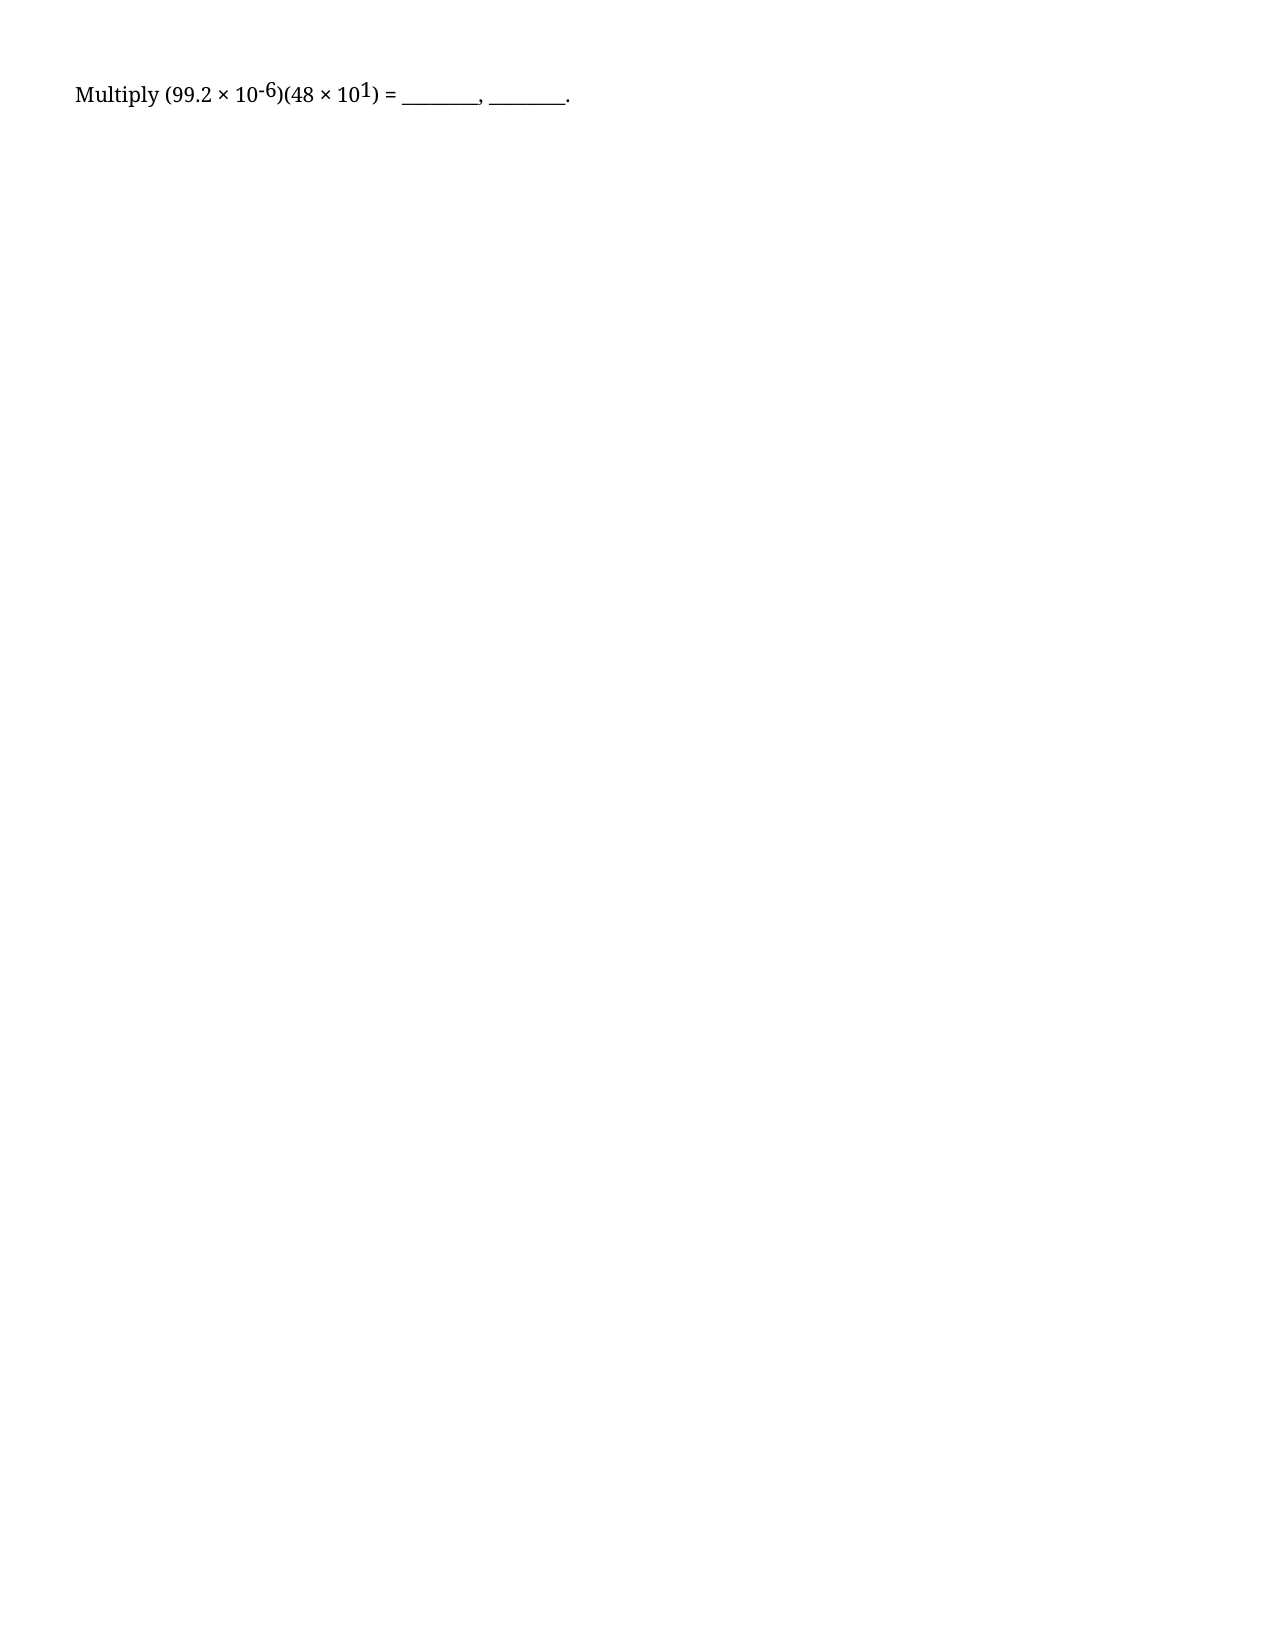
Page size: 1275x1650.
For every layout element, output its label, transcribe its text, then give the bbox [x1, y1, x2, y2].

text Multiply (99.2 × 10-6)(48 × 101) = ________, ________. [75, 75, 1200, 109]
